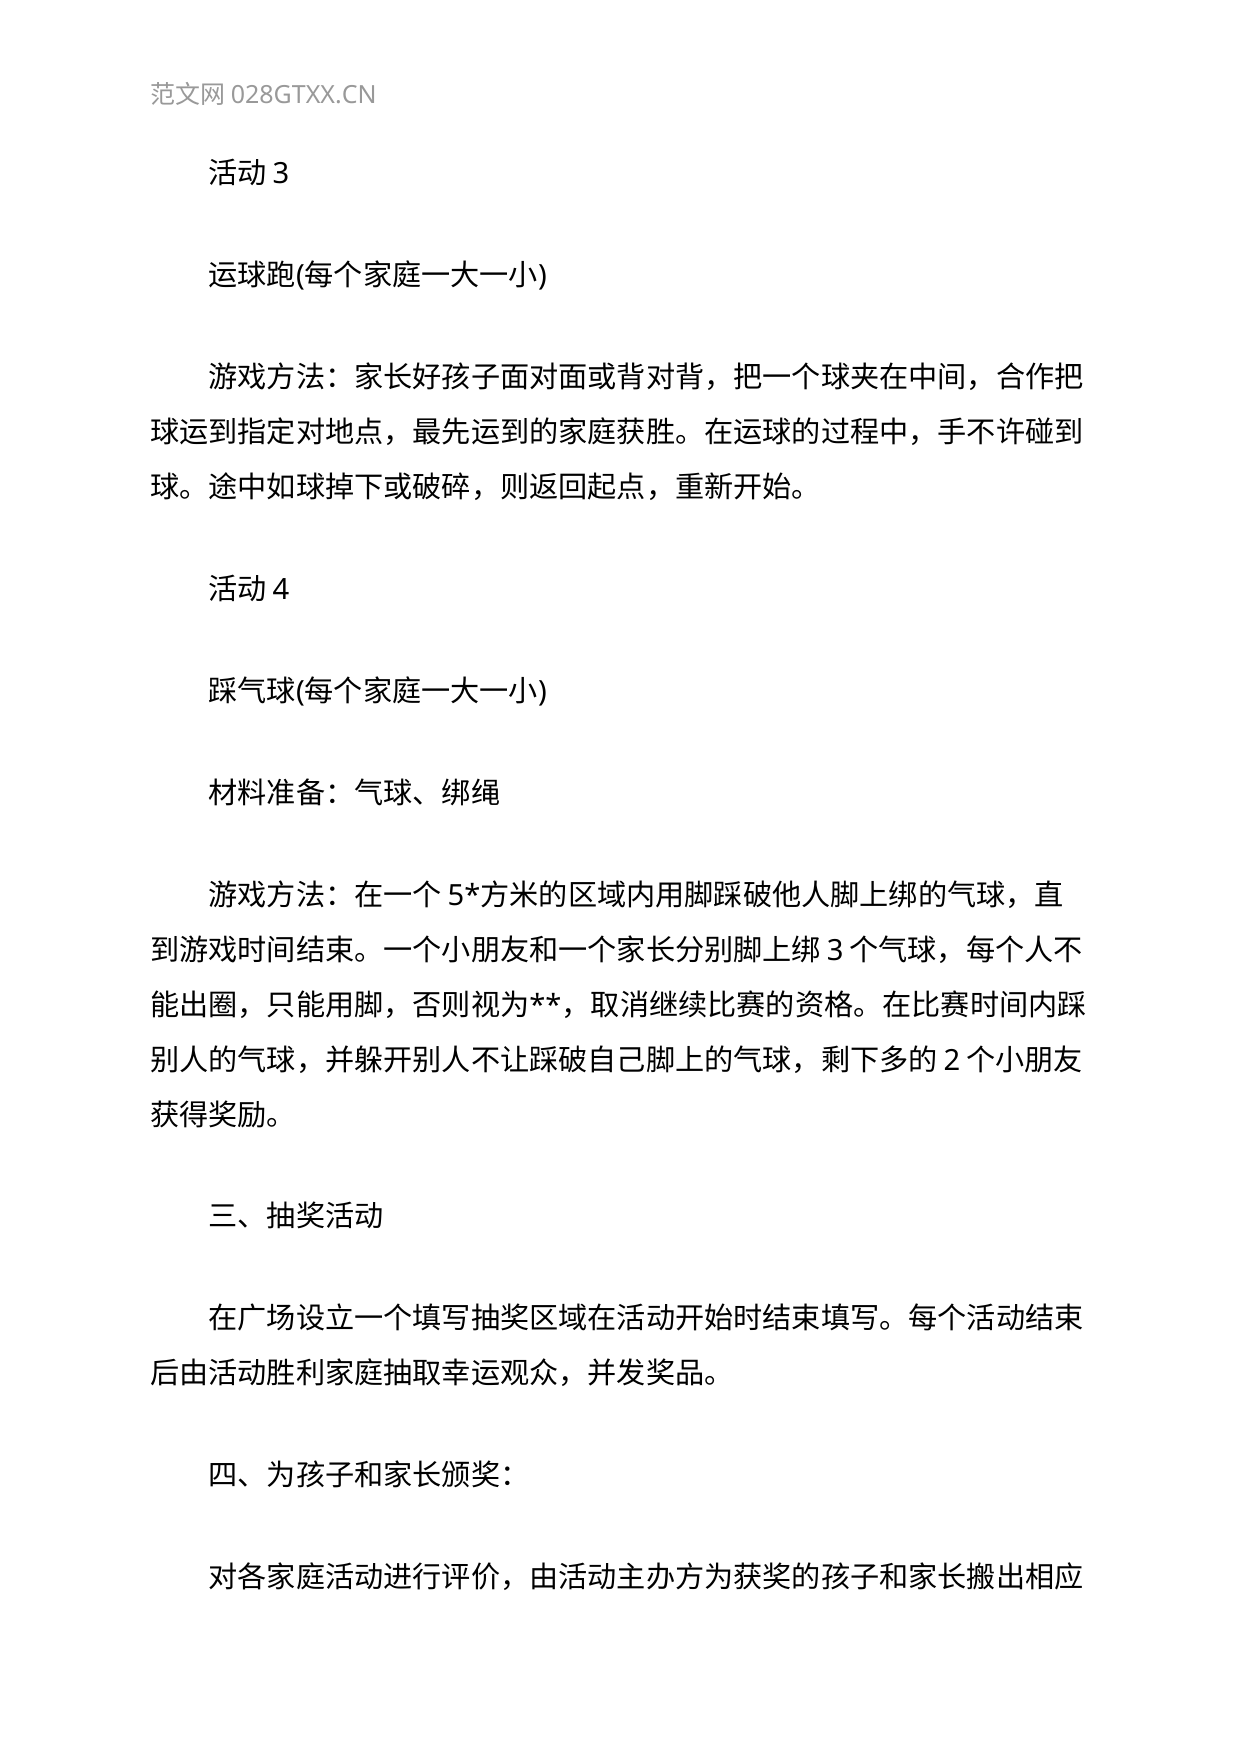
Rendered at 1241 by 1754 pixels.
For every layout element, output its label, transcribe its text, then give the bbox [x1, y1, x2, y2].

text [150, 1553, 1090, 1596]
text 游戏方法：家长好孩子面对面或背对背，把一个球夹在中间，合作把球运到指定对地点，最先运到的家庭获胜。在运球的过程中，手不许碰到球。途中如球掉下或破碎，则返回起点，重新开始。 [150, 354, 1090, 506]
text 三、抽奖活动 [150, 1193, 1090, 1235]
text 在广场设立一个填写抽奖区域在活动开始时结束填写。每个活动结束后由活动胜利家庭抽取幸运观众，并发奖品。 [150, 1295, 1090, 1392]
text 活动3 [150, 150, 1090, 192]
text 运球跑(每个家庭一大一小) [150, 252, 1090, 294]
text 游戏方法：在一个5*方米的区域内用脚踩破他人脚上绑的气球，直到游戏时间结束。一个小朋友和一个家长分别脚上绑3个气球，每个人不能出圈，只能用脚，否则视为**，取消继续比赛的资格。在比赛时间内踩别人的气球，并躲开别人不让踩破自己脚上的气球，剩下多的2个小朋友获得奖励。 [150, 871, 1090, 1133]
text 活动4 [150, 566, 1090, 608]
text 踩气球(每个家庭一大一小) [150, 667, 1090, 710]
text 四、为孩子和家长颁奖： [150, 1451, 1090, 1494]
text 材料准备：气球、绑绳 [150, 769, 1090, 812]
